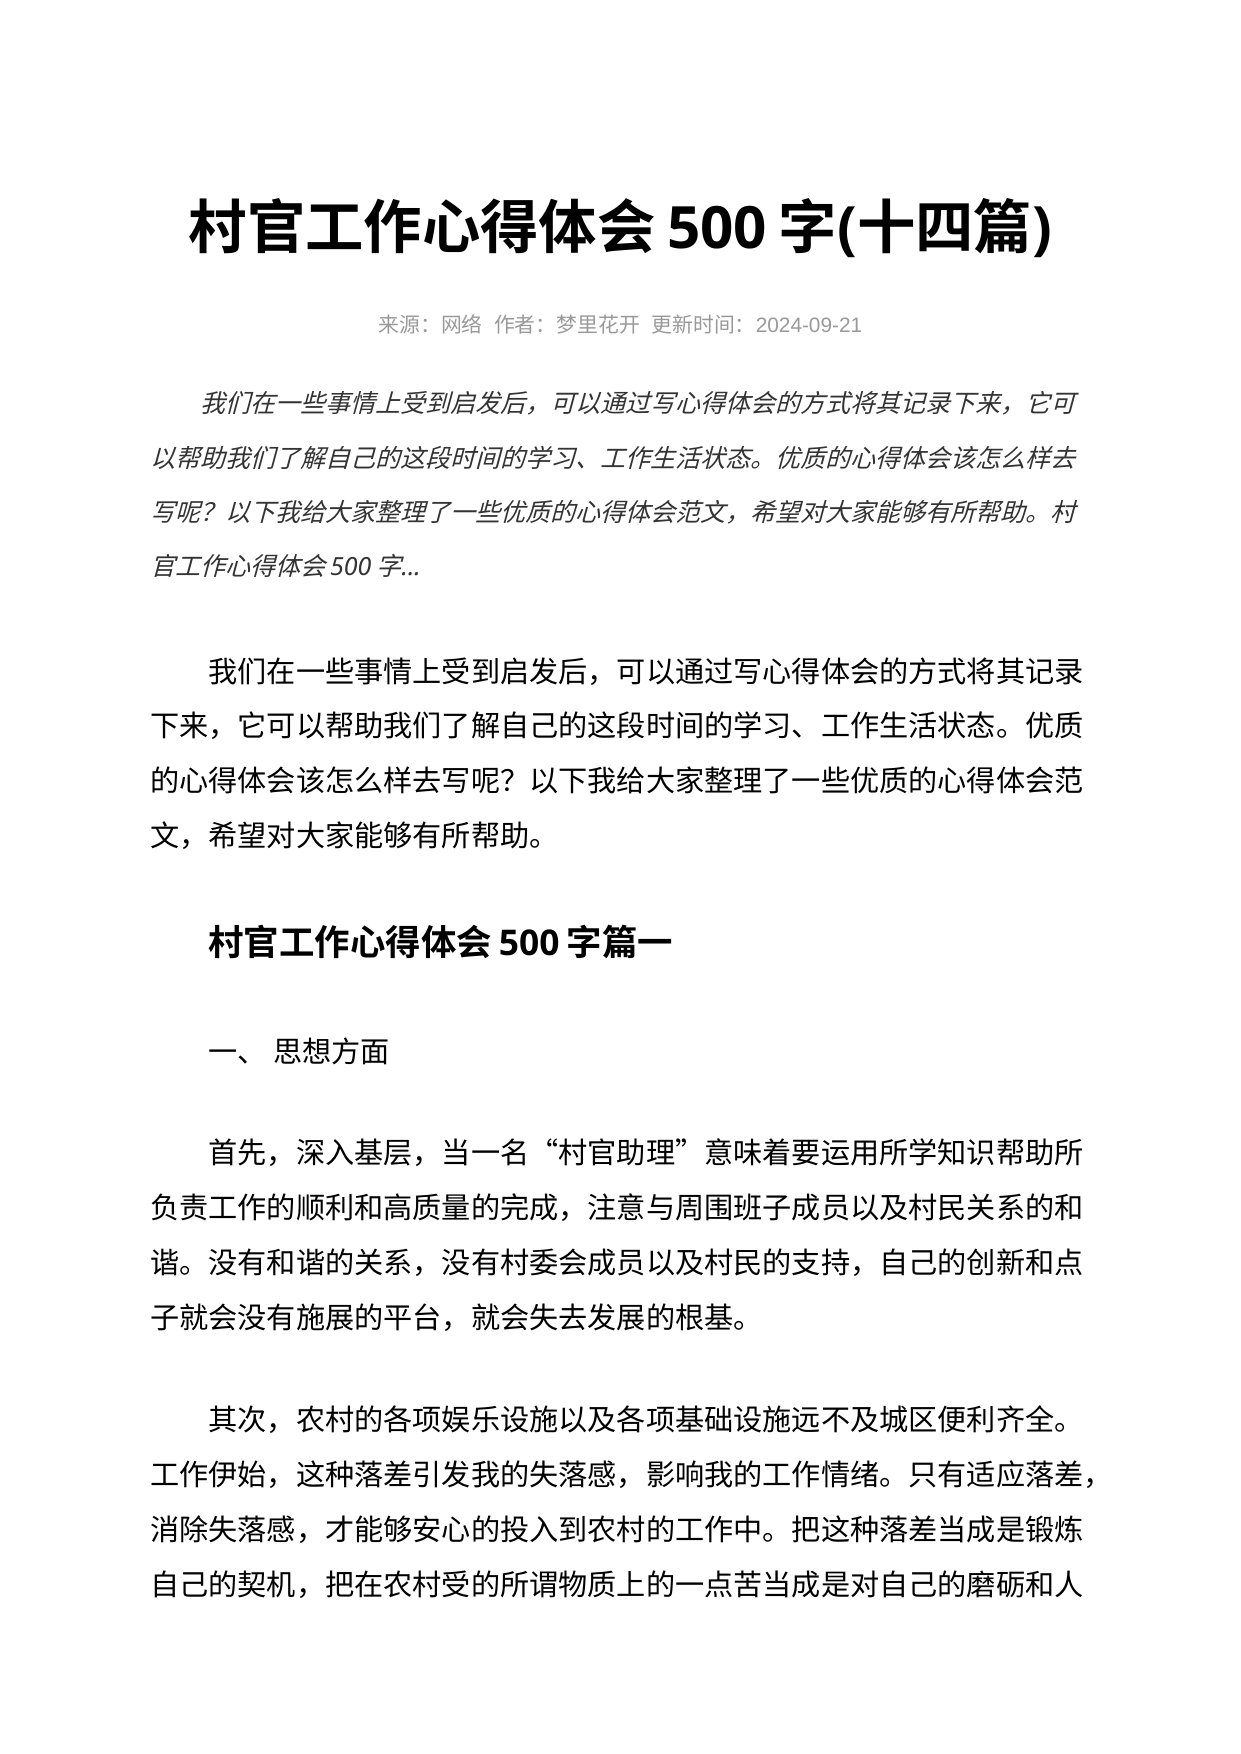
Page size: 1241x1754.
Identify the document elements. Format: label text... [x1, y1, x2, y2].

text 村官工作心得体会500字篇一 [150, 914, 1090, 966]
text 我们在一些事情上受到启发后，可以通过写心得体会的方式将其记录下来，它可以帮助我们了解自己的这段时间的学习、工作生活状态。优质的心得体会该怎么样去写呢？以下我给大家整理了一些优质的心得体会范文，希望对大家能够有所帮助。村官工作心得体会500字... [150, 384, 1090, 583]
text 首先，深入基层，当一名“村官助理”意味着要运用所学知识帮助所负责工作的顺利和高质量的完成，注意与周围班子成员以及村民关系的和谐。没有和谐的关系，没有村委会成员以及村民的支持，自己的创新和点子就会没有施展的平台，就会失去发展的根基。 [150, 1130, 1090, 1337]
text 一、 思想方面 [150, 1028, 1090, 1070]
text 我们在一些事情上受到启发后，可以通过写心得体会的方式将其记录下来，它可以帮助我们了解自己的这段时间的学习、工作生活状态。优质的心得体会该怎么样去写呢？以下我给大家整理了一些优质的心得体会范文，希望对大家能够有所帮助。 [150, 648, 1090, 855]
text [150, 1396, 1090, 1603]
subtitle 村官工作心得体会500字(十四篇) [150, 181, 1090, 266]
text 来源：网络 作者：梦里花开 更新时间：2024-09-21 [150, 313, 1090, 337]
